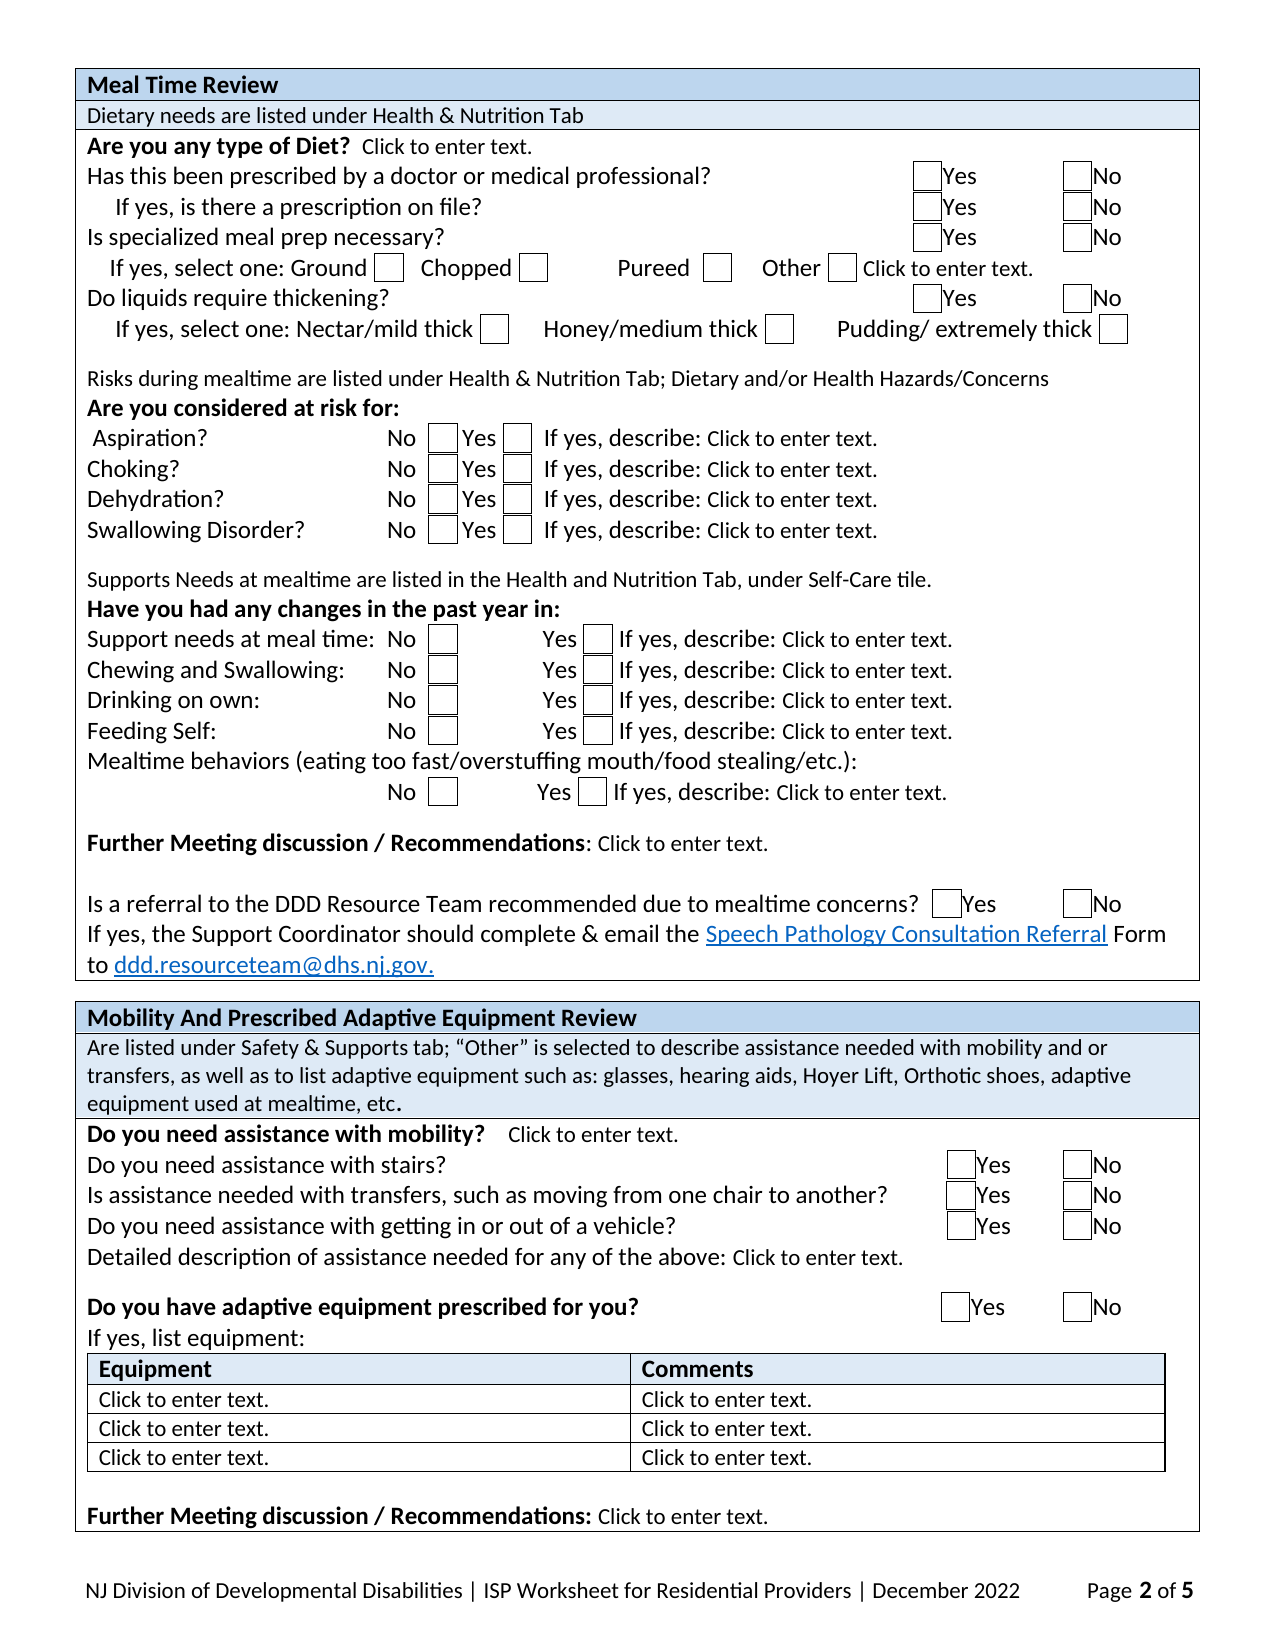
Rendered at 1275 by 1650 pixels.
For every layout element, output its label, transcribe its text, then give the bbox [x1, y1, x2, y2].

table_cell Do you need assistance with mobility? Do you need assistance with stairs? Yes No Is assistance needed with transfers, such as moving from one chair to another? Yes No Do you need assistance with getting in or out of a vehicle? Yes No Detailed description of assistance needed for any of the above: Do you have adaptive equipment prescribed for you? Yes No If yes, list equipment: Further Meeting discussion / Recommendations: [76, 1119, 1199, 1531]
table_header Mobility And Prescribed Adaptive Equipment Review [76, 1002, 1199, 1032]
table_header Meal Time Review [76, 69, 1199, 100]
table_cell Are you any type of Diet? Has this been prescribed by a doctor or medical professional? Yes No If yes, is there a prescription on file? Yes No Is specialized meal prep necessary? Yes No If yes, select one: Ground Chopped Pureed Other Do liquids require thickening? Yes No If yes, select one: Nectar/mild thick Honey/medium thick Pudding/ extremely thick Risks during mealtime are listed under Health & Nutrition Tab; Dietary and/or Health Hazards/Concerns Are you considered at risk for: Aspiration? No Yes If yes, describe: Choking? No Yes If yes, describe: Dehydration? No Yes If yes, describe: Swallowing Disorder? No Yes If yes, describe: Supports Needs at mealtime are listed in the Health and Nutrition Tab, under Self-Care tile. Have you had any changes in the past year in: Support needs at meal time: No Yes If yes, describe: Chewing and Swallowing: No Yes If yes, describe: Drinking on own: No Yes If yes, describe: Feeding Self: No Yes If yes, describe: Mealtime behaviors (eating too fast/overstuffing mouth/food stealing/etc.): No Yes If yes, describe: Further Meeting discussion / Recommendations: Is a referral to the DDD Resource Team recommended due to mealtime concerns? Yes No If yes, the Support Coordinator should complete & email the Speech Pathology Consultation Referral Form to ddd.resourceteam@dhs.nj.gov. [76, 130, 1199, 979]
table_cell Are listed under Safety & Supports tab; “Other” is selected to describe assistance needed with mobility and or transfers, as well as to list adaptive equipment such as: glasses, hearing aids, Hoyer Lift, Orthotic shoes, adaptive equipment used at mealtime, etc. [76, 1034, 1199, 1117]
table_cell Dietary needs are listed under Health & Nutrition Tab [76, 101, 1199, 129]
